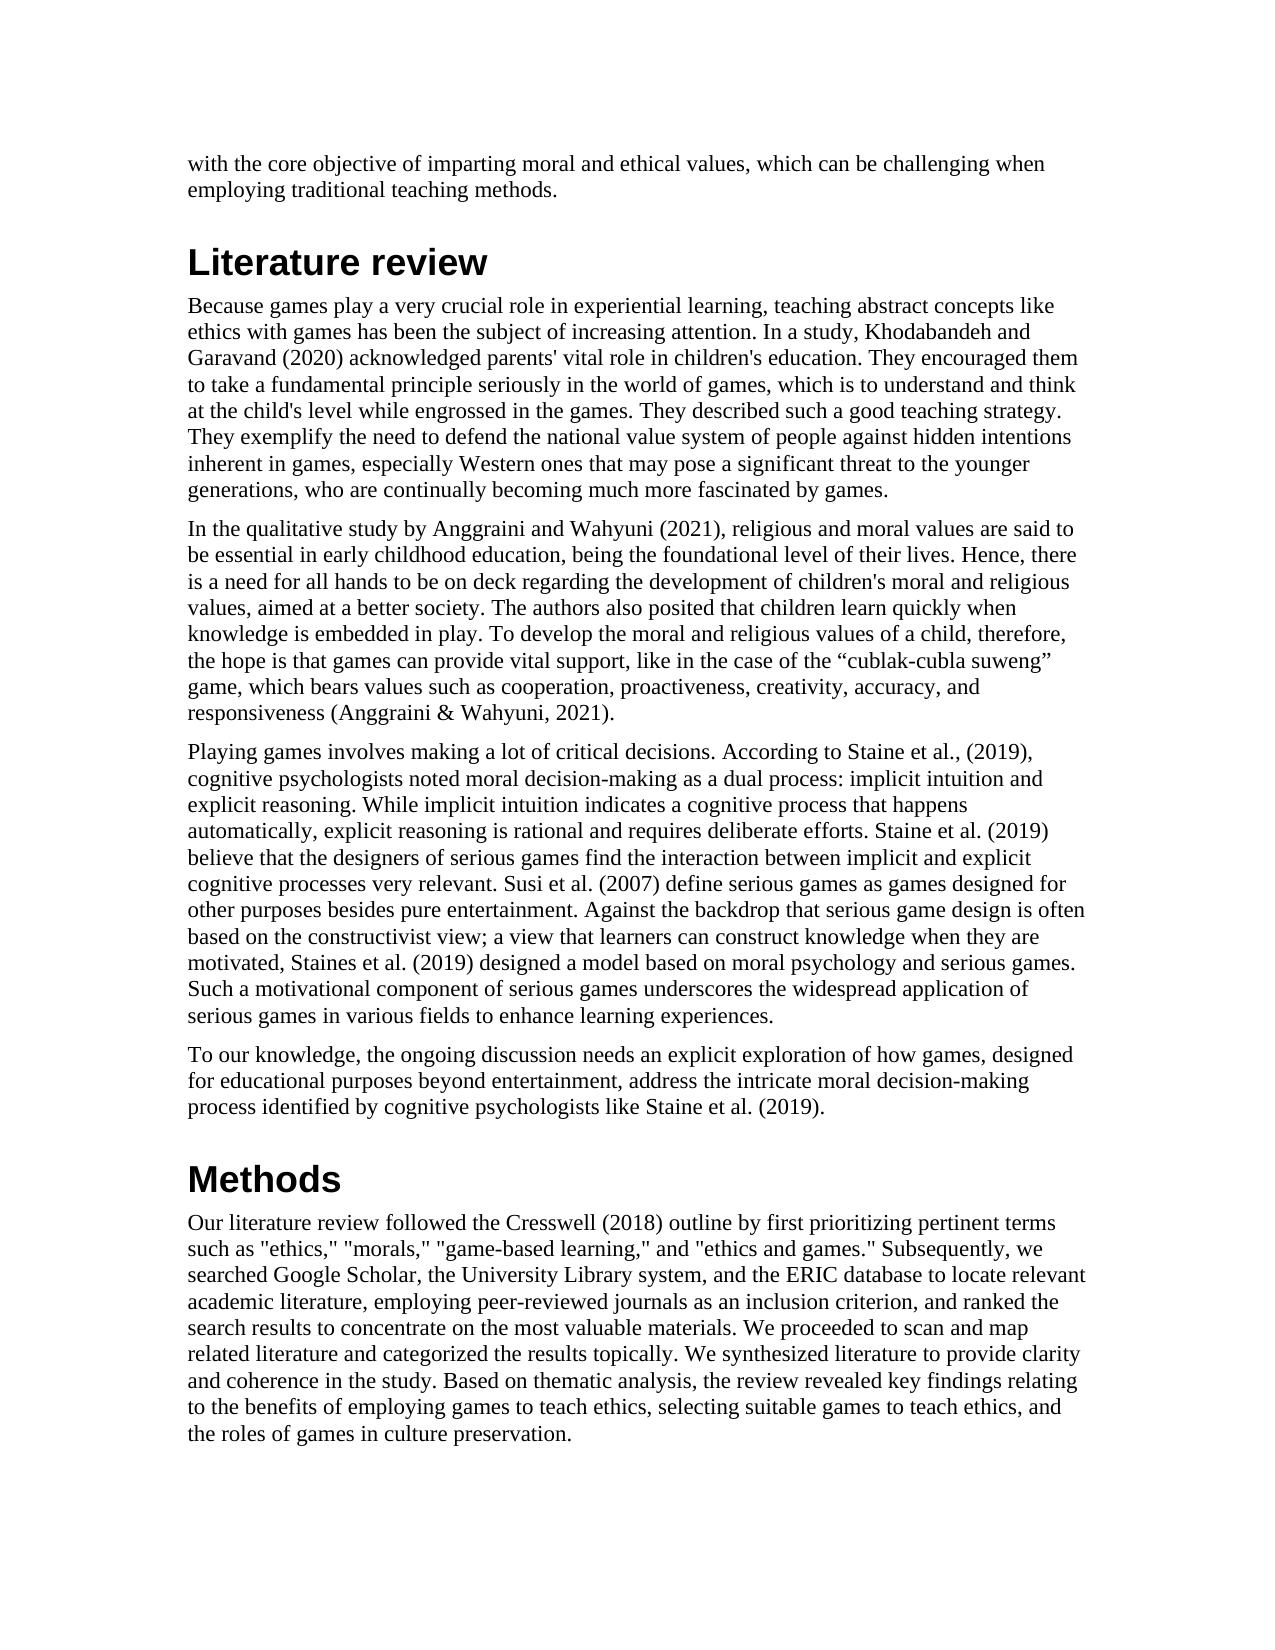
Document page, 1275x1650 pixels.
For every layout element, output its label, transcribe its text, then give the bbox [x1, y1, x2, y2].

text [187, 150, 1087, 203]
text To our knowledge, the ongoing discussion needs an explicit exploration of how games, designed for educational purposes beyond entertainment, address the intricate moral decision-making process identified by cognitive psychologists like Staine et al. (2019). [187, 1041, 1087, 1120]
subtitle Literature review [187, 240, 1087, 283]
text Our literature review followed the Cresswell (2018) outline by first prioritizing pertinent terms such as "ethics," "morals," "game-based learning," and "ethics and games." Subsequently, we searched Google Scholar, the University Library system, and the ERIC database to locate relevant academic literature, employing peer-reviewed journals as an inclusion criterion, and ranked the search results to concentrate on the most valuable materials. We proceeded to scan and map related literature and categorized the results topically. We synthesized literature to provide clarity and coherence in the study. Based on thematic analysis, the review revealed key findings relating to the benefits of employing games to teach ethics, selecting suitable games to teach ethics, and the roles of games in culture preservation. [187, 1209, 1087, 1446]
text In the qualitative study by Anggraini and Wahyuni (2021), religious and moral values are said to be essential in early childhood education, being the foundational level of their lives. Hence, there is a need for all hands to be on deck regarding the development of children's moral and religious values, aimed at a better society. The authors also posited that children learn quickly when knowledge is embedded in play. To develop the moral and religious values of a child, therefore, the hope is that games can provide vital support, like in the case of the “cublak-cubla suweng” game, which bears values such as cooperation, proactiveness, creativity, accuracy, and responsiveness (Anggraini & Wahyuni, 2021). [187, 515, 1087, 726]
text Because games play a very crucial role in experiential learning, teaching abstract concepts like ethics with games has been the subject of increasing attention. In a study, Khodabandeh and Garavand (2020) acknowledged parents' vital role in children's education. They encouraged them to take a fundamental principle seriously in the world of games, which is to understand and think at the child's level while engrossed in the games. They described such a good teaching strategy. They exemplify the need to defend the national value system of people against hidden intentions inherent in games, especially Western ones that may pose a significant threat to the younger generations, who are continually becoming much more fascinated by games. [187, 292, 1087, 502]
subtitle Methods [187, 1157, 1087, 1200]
text Playing games involves making a lot of critical decisions. According to Staine et al., (2019), cognitive psychologists noted moral decision-making as a dual process: implicit intuition and explicit reasoning. While implicit intuition indicates a cognitive process that happens automatically, explicit reasoning is rational and requires deliberate efforts. Staine et al. (2019) believe that the designers of serious games find the interaction between implicit and explicit cognitive processes very relevant. Susi et al. (2007) define serious games as games designed for other purposes besides pure entertainment. Against the backdrop that serious game design is often based on the constructivist view; a view that learners can construct knowledge when they are motivated, Staines et al. (2019) designed a model based on moral psychology and serious games. Such a motivational component of serious games underscores the widespread application of serious games in various fields to enhance learning experiences. [187, 738, 1087, 1028]
